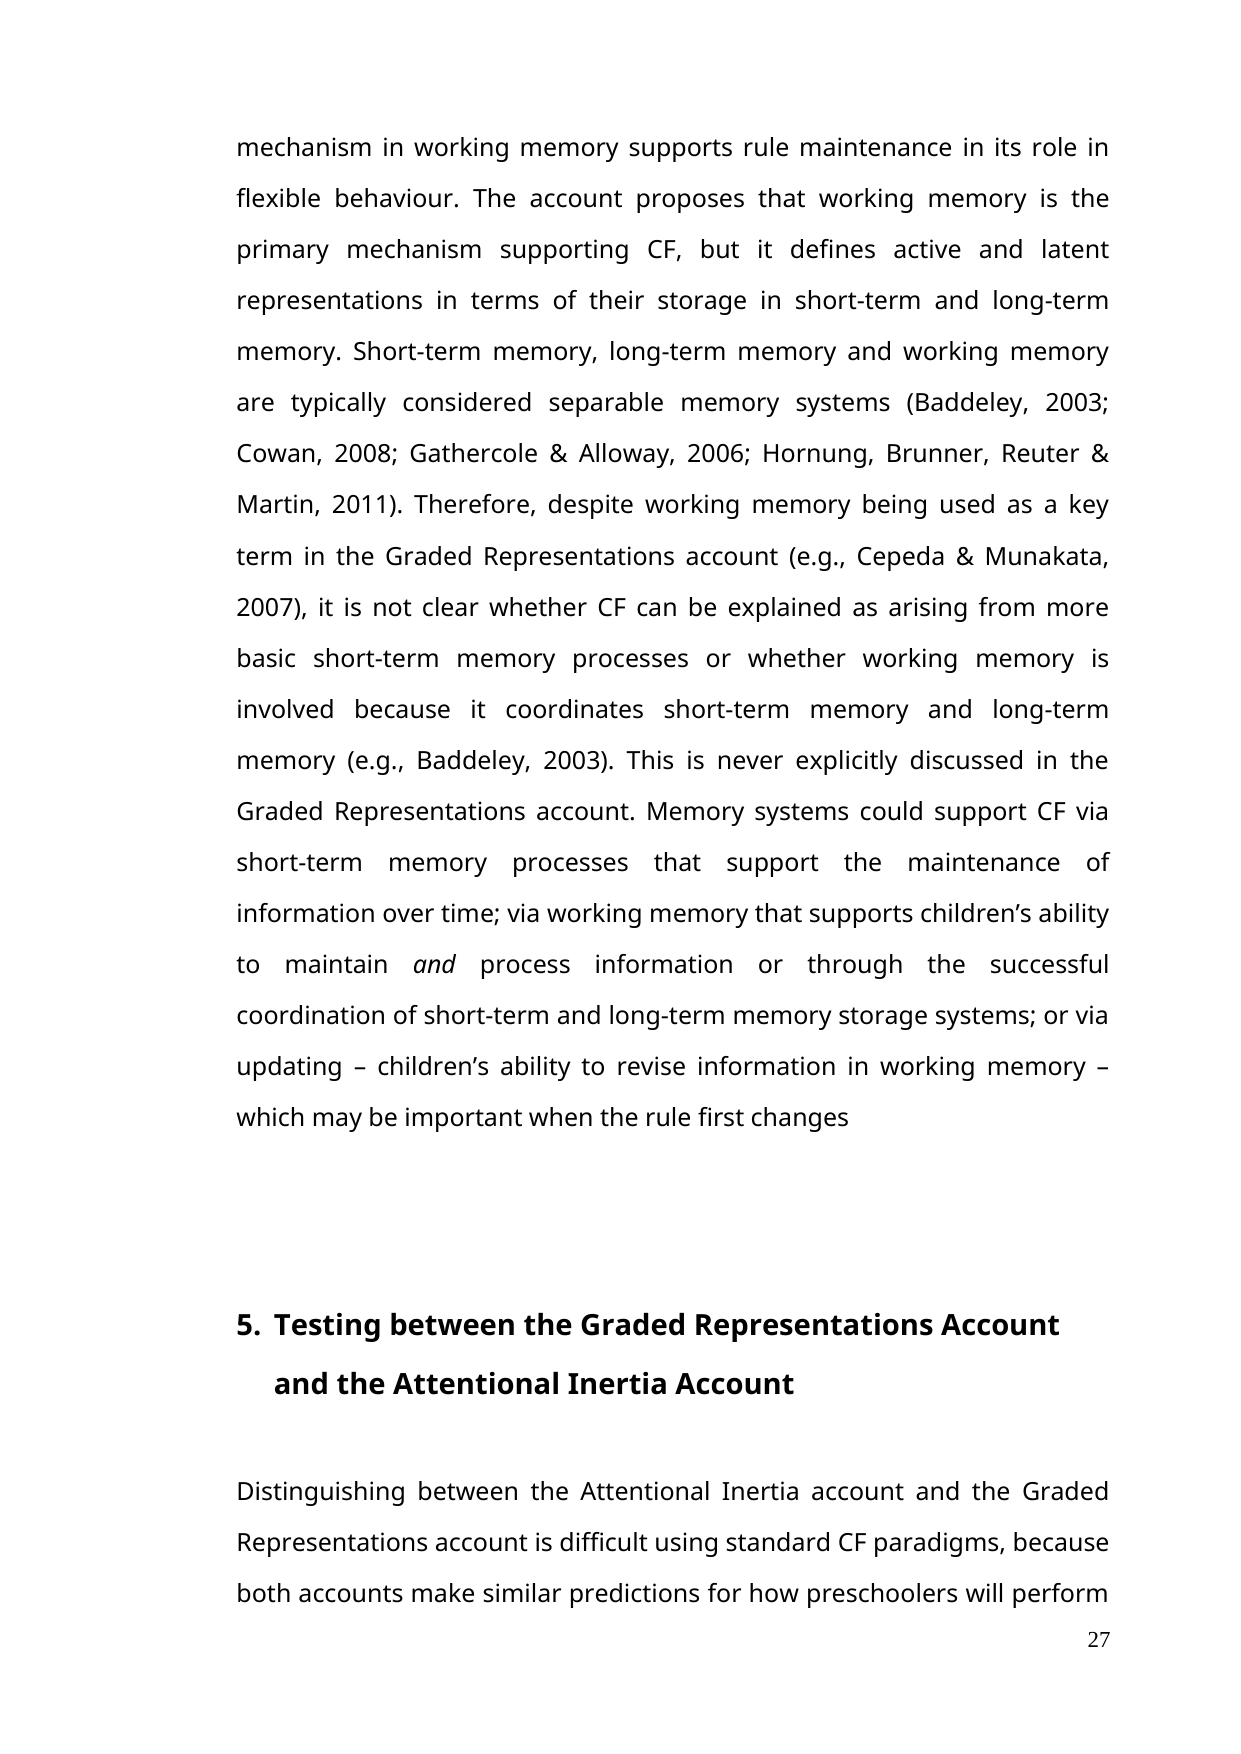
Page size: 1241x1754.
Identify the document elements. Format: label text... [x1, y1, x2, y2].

list Testing between the Graded Representations Account and the Attentional Inertia Account [236, 1304, 1110, 1403]
